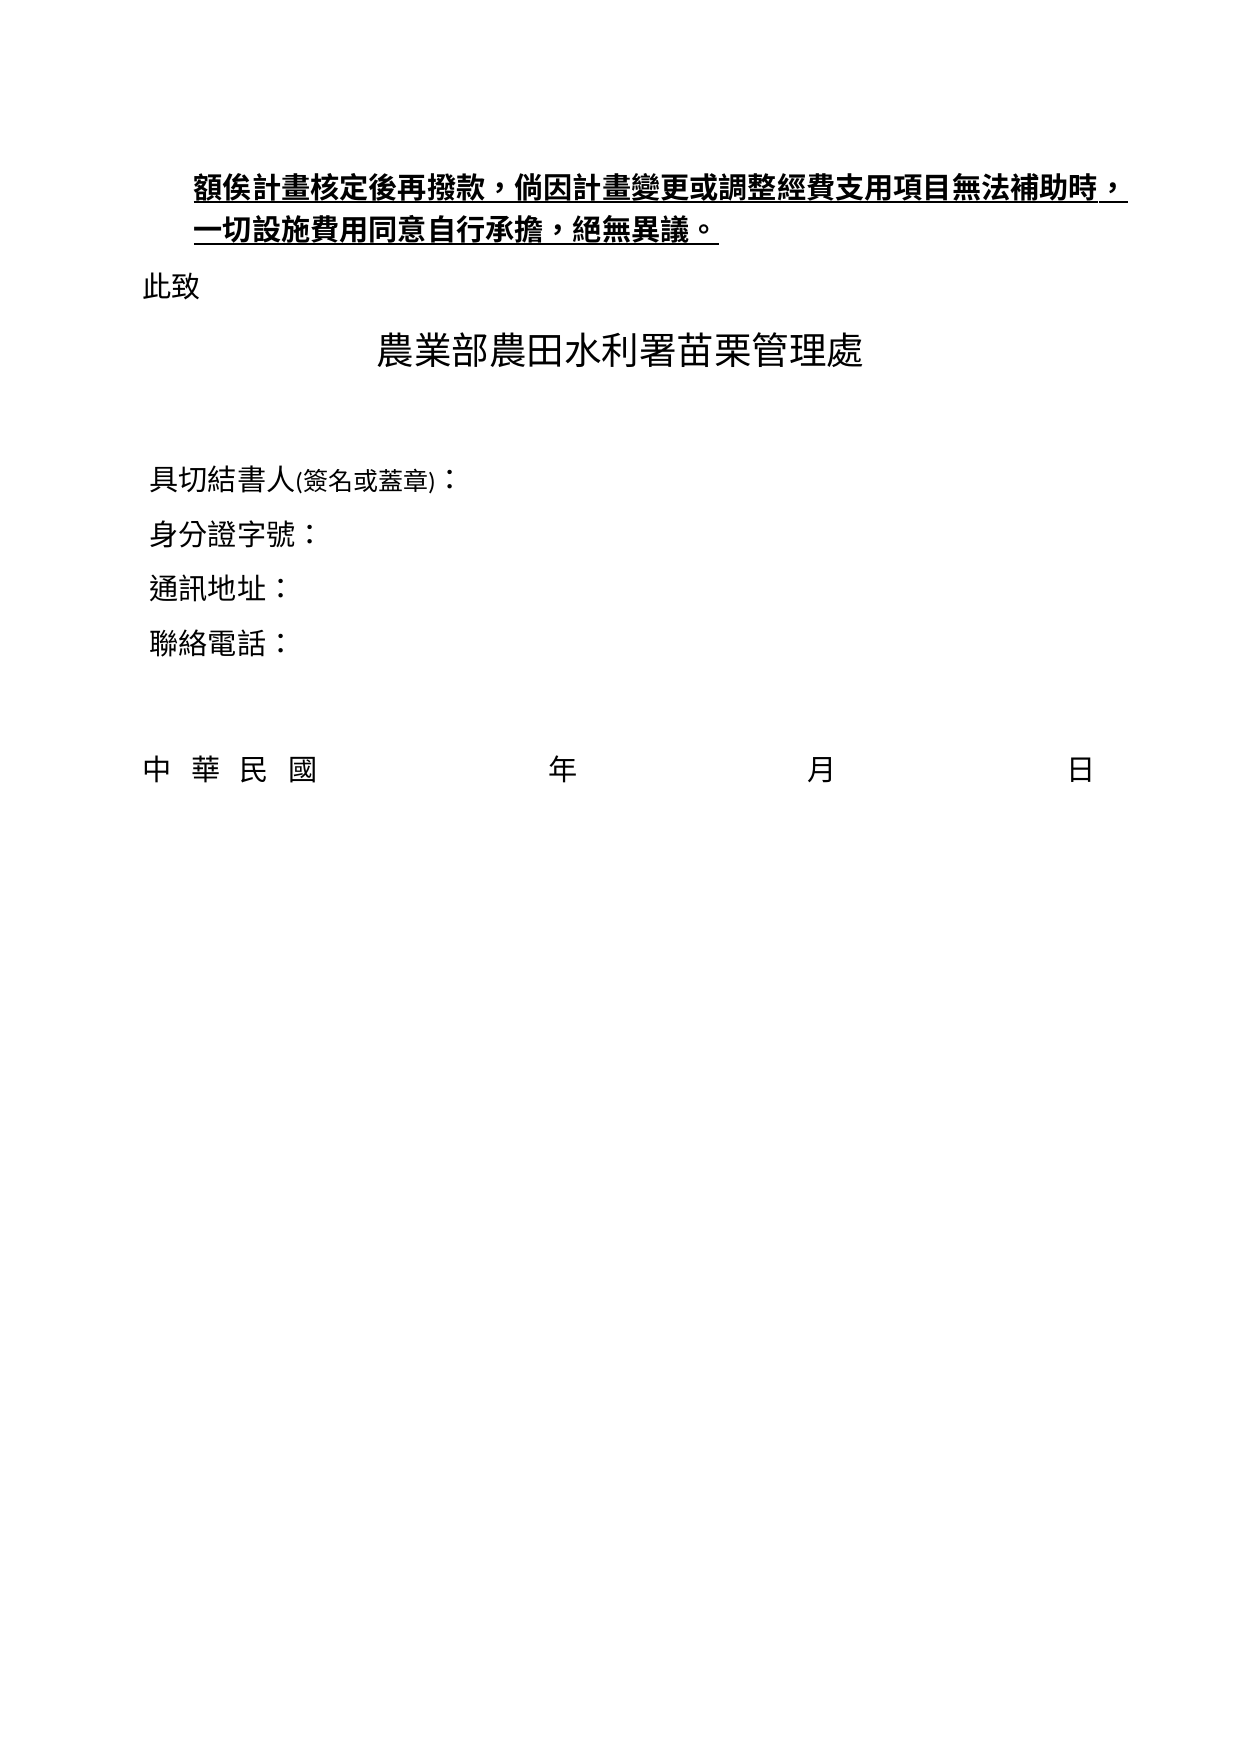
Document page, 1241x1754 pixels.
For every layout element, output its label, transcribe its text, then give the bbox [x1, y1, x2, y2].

text 此致 [142, 268, 1098, 305]
text 具切結書人(簽名或蓋章)： [142, 456, 1098, 499]
text 中華民國 年 月 日 [142, 734, 1098, 792]
text 身分證字號： [142, 511, 1098, 553]
text 通訊地址： [142, 566, 1098, 608]
text 聯絡電話： [142, 621, 1098, 663]
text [142, 164, 1098, 249]
text 農業部農田水利署苗栗管理處 [142, 324, 1098, 375]
